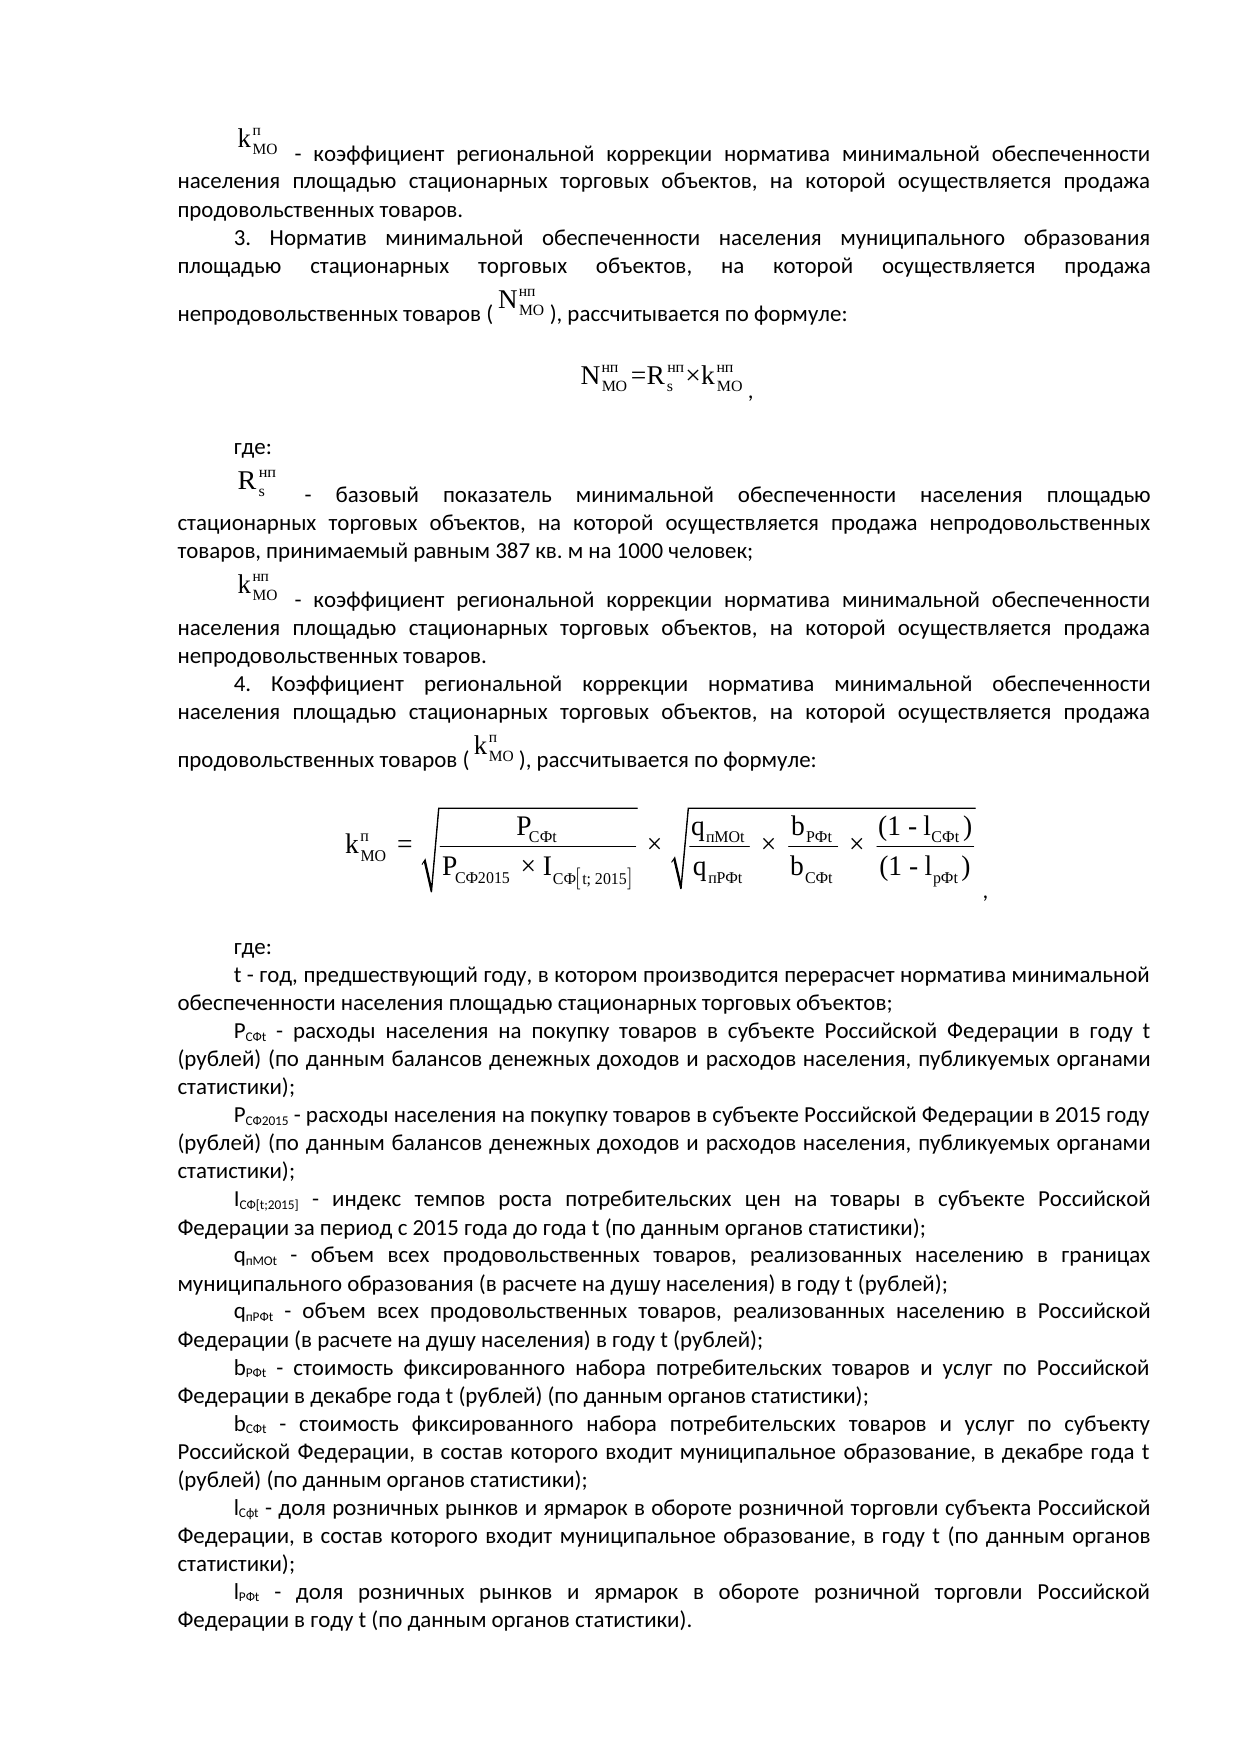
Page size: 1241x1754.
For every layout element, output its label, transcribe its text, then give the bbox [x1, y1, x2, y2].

text bСФt - стоимость фиксированного набора потребительских товаров и услуг по субъекту Российской Федерации, в состав которого входит муниципальное образование, в декабре года t (рублей) (по данным органов статистики); [177, 1409, 1152, 1493]
text qпМОt - объем всех продовольственных товаров, реализованных населению в границах муниципального образования (в расчете на душу населения) в году t (рублей); [177, 1241, 1152, 1297]
text , [177, 355, 1152, 404]
text 4. Коэффициент региональной коррекции норматива минимальной обеспеченности населения площадью стационарных торговых объектов, на которой осуществляется продажа продовольственных товаров (), рассчитывается по формуле: [177, 669, 1152, 774]
text , [177, 802, 1152, 904]
text - коэффициент региональной коррекции норматива минимальной обеспеченности населения площадью стационарных торговых объектов, на которой осуществляется продажа продовольственных товаров. [177, 118, 1152, 223]
text t - год, предшествующий году, в котором производится перерасчет норматива минимальной обеспеченности населения площадью стационарных торговых объектов; [177, 960, 1152, 1016]
text lРФt - доля розничных рынков и ярмарок в обороте розничной торговли Российской Федерации в году t (по данным органов статистики). [177, 1577, 1152, 1633]
text - коэффициент региональной коррекции норматива минимальной обеспеченности населения площадью стационарных торговых объектов, на которой осуществляется продажа непродовольственных товаров. [177, 564, 1152, 669]
text bРФt - стоимость фиксированного набора потребительских товаров и услуг по Российской Федерации в декабре года t (рублей) (по данным органов статистики); [177, 1353, 1152, 1409]
text где: [177, 932, 1152, 960]
text PСФ2015 - расходы населения на покупку товаров в субъекте Российской Федерации в 2015 году (рублей) (по данным балансов денежных доходов и расходов населения, публикуемых органами статистики); [177, 1101, 1152, 1184]
text qпРФt - объем всех продовольственных товаров, реализованных населению в Российской Федерации (в расчете на душу населения) в году t (рублей); [177, 1297, 1152, 1353]
text - базовый показатель минимальной обеспеченности населения площадью стационарных торговых объектов, на которой осуществляется продажа непродовольственных товаров, принимаемый равным 387 кв. м на 1000 человек; [177, 460, 1152, 564]
text где: [177, 432, 1152, 460]
text 3. Норматив минимальной обеспеченности населения муниципального образования площадью стационарных торговых объектов, на которой осуществляется продажа непродовольственных товаров (), рассчитывается по формуле: [177, 223, 1152, 327]
text lСфt - доля розничных рынков и ярмарок в обороте розничной торговли субъекта Российской Федерации, в состав которого входит муниципальное образование, в году t (по данным органов статистики); [177, 1493, 1152, 1577]
text PСФt - расходы населения на покупку товаров в субъекте Российской Федерации в году t (рублей) (по данным балансов денежных доходов и расходов населения, публикуемых органами статистики); [177, 1016, 1152, 1101]
text IСФ[t;2015] - индекс темпов роста потребительских цен на товары в субъекте Российской Федерации за период с 2015 года до года t (по данным органов статистики); [177, 1184, 1152, 1241]
